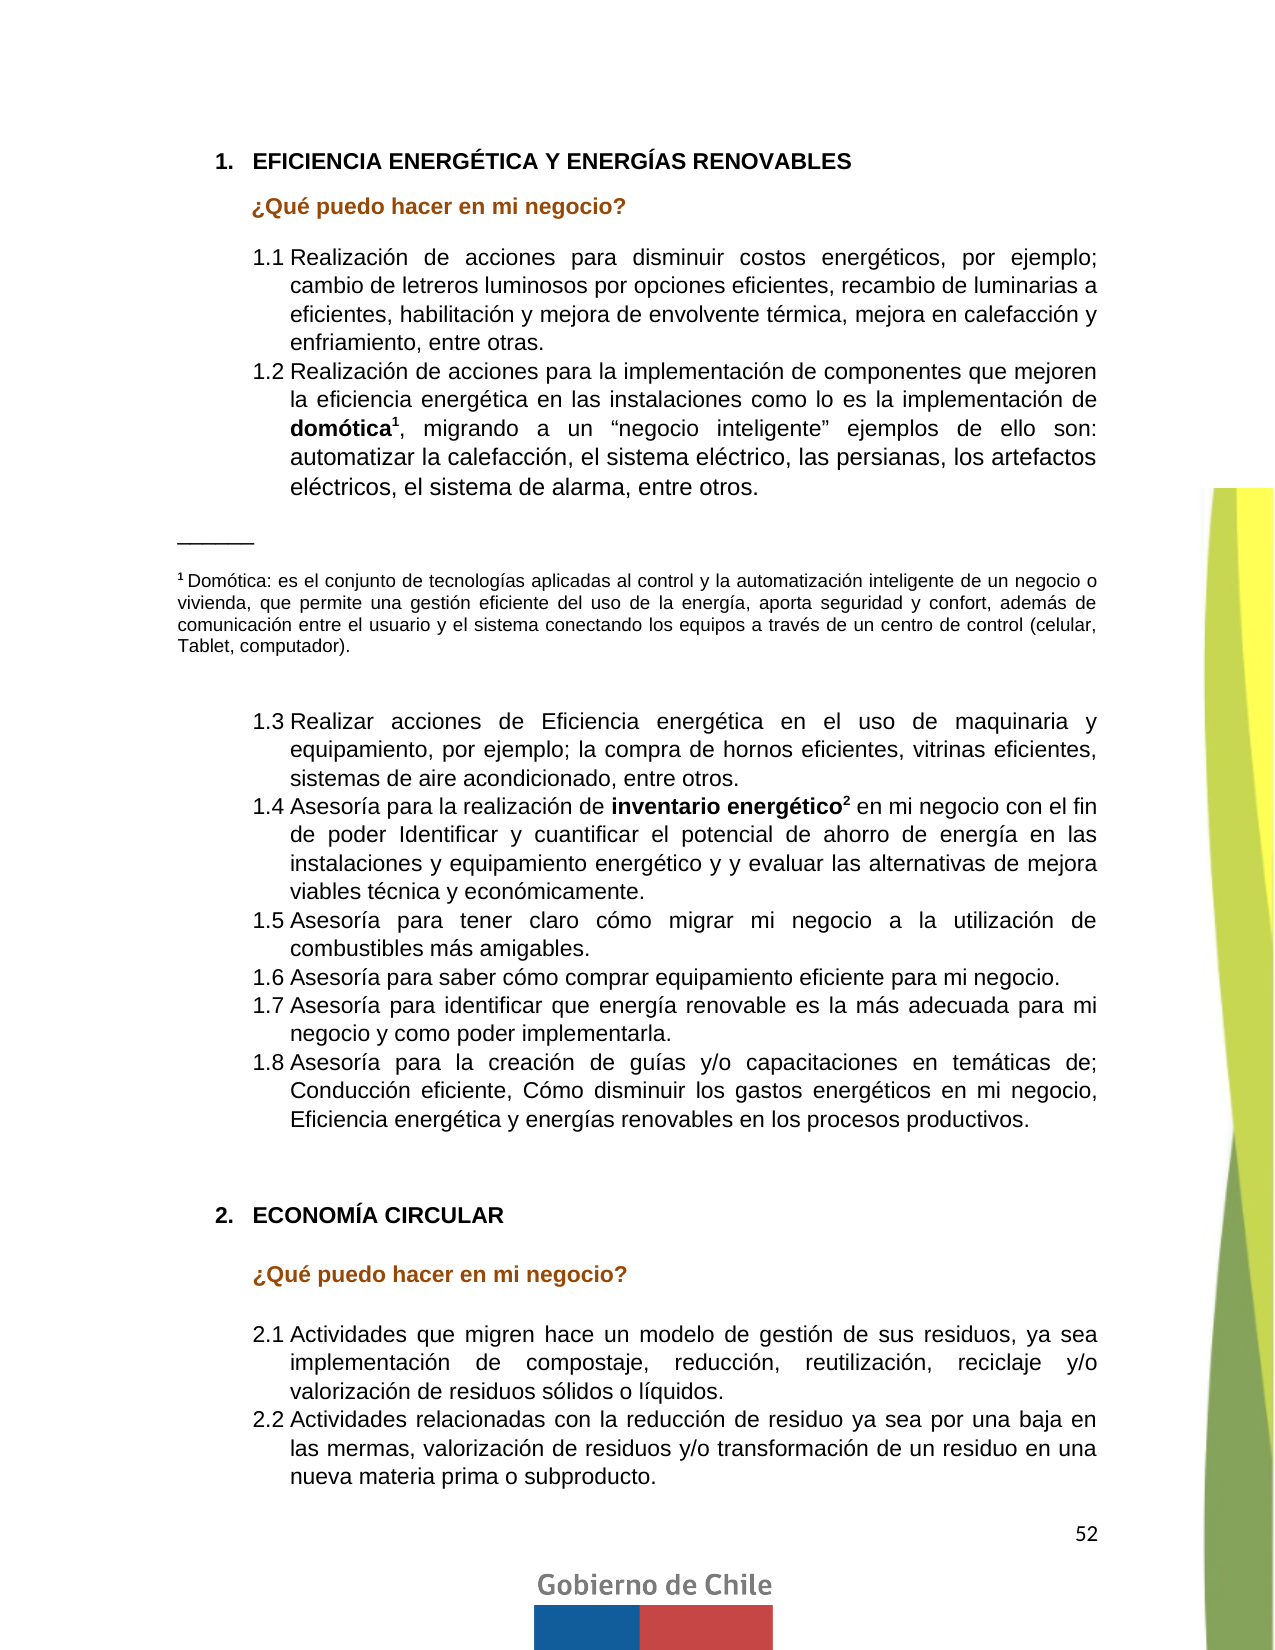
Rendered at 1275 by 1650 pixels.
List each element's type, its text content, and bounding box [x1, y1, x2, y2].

list Actividades que migren hace un modelo de gestión de sus residuos, ya sea implementación de compostaje, reducción, reutilización, reciclaje y/o valorización de residuos sólidos o líquidos. [252, 1321, 1098, 1404]
list ECONOMÍA CIRCULAR [215, 1202, 1098, 1228]
picture [532, 1560, 774, 1650]
text ______ [177, 519, 1098, 546]
list ¿Qué puedo hacer en mi negocio? [252, 1261, 1098, 1287]
text ¿Qué puedo hacer en mi negocio? [177, 193, 1098, 219]
list Realización de acciones para la implementación de componentes que mejoren la eficiencia energética en las instalaciones como lo es la implementación de domótica1, migrando a un “negocio inteligente” ejemplos de ello son: automatizar la calefacción, el sistema eléctrico, las persianas, los artefactos eléctricos, el sistema de alarma, entre otros. [252, 358, 1098, 500]
list Asesoría para tener claro cómo migrar mi negocio a la utilización de combustibles más amigables. [252, 907, 1098, 961]
list Asesoría para la creación de guías y/o capacitaciones en temáticas de; Conducción eficiente, Cómo disminuir los gastos energéticos en mi negocio, Eficiencia energética y energías renovables en los procesos productivos. [252, 1049, 1098, 1132]
list Asesoría para la realización de inventario energético2 en mi negocio con el fin de poder Identificar y cuantificar el potencial de ahorro de energía en las instalaciones y equipamiento energético y y evaluar las alternativas de mejora viables técnica y económicamente. [252, 793, 1098, 904]
list Asesoría para identificar que energía renovable es la más adecuada para mi negocio y como poder implementarla. [252, 992, 1098, 1047]
list Actividades relacionadas con la reducción de residuo ya sea por una baja en las mermas, valorización de residuos y/o transformación de un residuo en una nueva materia prima o subproducto. [252, 1406, 1098, 1489]
list EFICIENCIA ENERGÉTICA Y ENERGÍAS RENOVABLES [215, 148, 1098, 174]
list Realizar acciones de Eficiencia energética en el uso de maquinaria y equipamiento, por ejemplo; la compra de hornos eficientes, vitrinas eficientes, sistemas de aire acondicionado, entre otros. [252, 708, 1098, 791]
list Realización de acciones para disminuir costos energéticos, por ejemplo; cambio de letreros luminosos por opciones eficientes, recambio de luminarias a eficientes, habilitación y mejora de envolvente térmica, mejora en calefacción y enfriamiento, entre otras. [252, 244, 1098, 356]
text 1 Domótica: es el conjunto de tecnologías aplicadas al control y la automatización inteligente de un negocio o vivienda, que permite una gestión eficiente del uso de la energía, aporta seguridad y confort, además de comunicación entre el usuario y el sistema conectando los equipos a través de un centro de control (celular, Tablet, computador). [177, 570, 1098, 657]
list Asesoría para saber cómo comprar equipamiento eficiente para mi negocio. [252, 963, 1098, 990]
